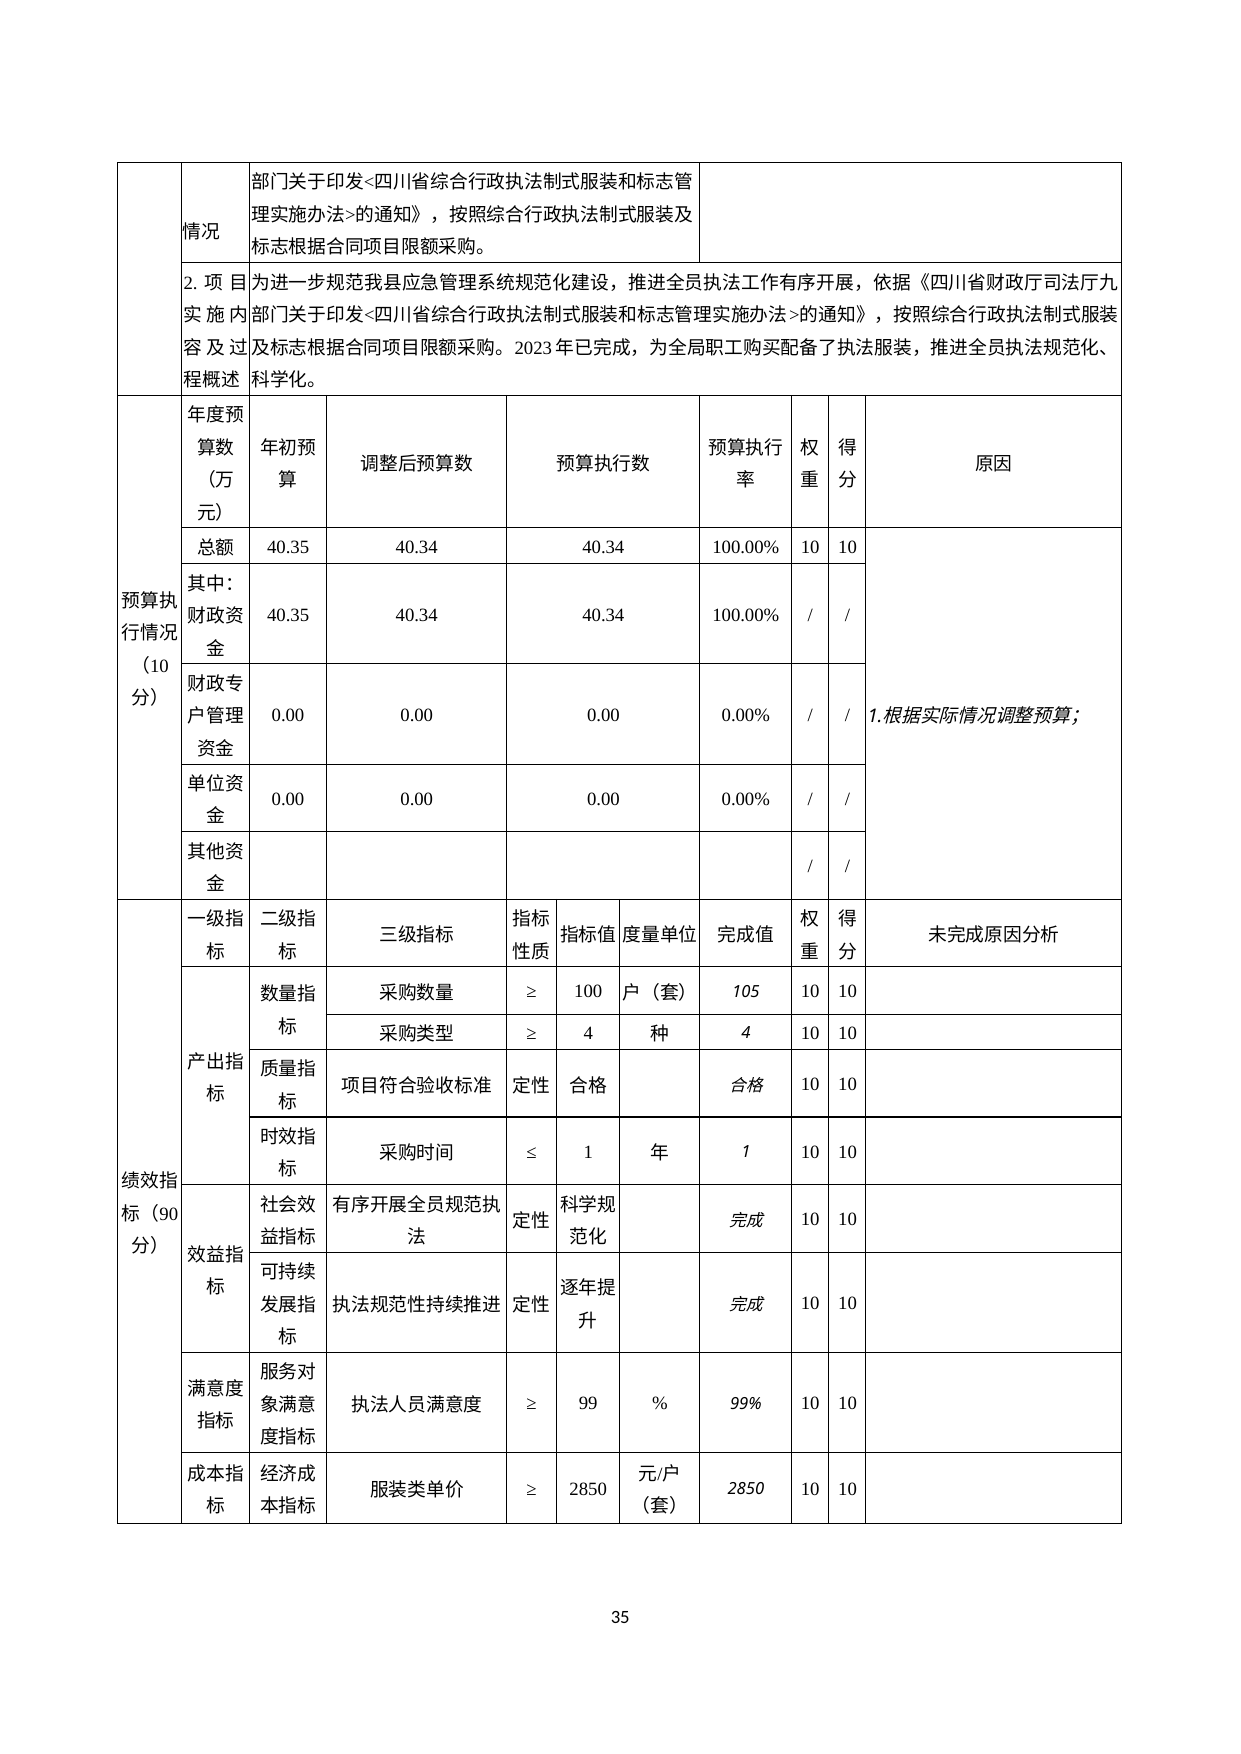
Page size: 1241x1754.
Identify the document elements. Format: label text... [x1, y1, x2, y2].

table_cell 定性 [507, 1185, 556, 1252]
table_cell 4 [557, 1015, 619, 1049]
table_cell [507, 832, 699, 899]
table_cell 权重 [792, 396, 828, 527]
table_cell 元/户（套） [620, 1453, 699, 1522]
table_cell 100.00% [700, 564, 791, 663]
table_cell 预算执行情况（10分） [118, 396, 181, 899]
table_cell 可持续发展指标 [250, 1253, 326, 1352]
table_cell 10 [829, 1353, 865, 1452]
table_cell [700, 163, 1121, 262]
table_cell 数量指标 [250, 967, 326, 1049]
table_cell % [620, 1353, 699, 1452]
table_cell 种 [620, 1015, 699, 1049]
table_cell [250, 163, 699, 262]
table_cell 效益指标 [182, 1185, 249, 1352]
table_cell 合格 [557, 1050, 619, 1116]
table_cell 40.35 [250, 564, 326, 663]
table_cell 1 [700, 1118, 791, 1184]
table_cell 经济成本指标 [250, 1453, 326, 1522]
table_cell 采购类型 [327, 1015, 506, 1049]
table_cell / [792, 765, 828, 831]
table_cell 采购数量 [327, 967, 506, 1013]
table_cell 1 [557, 1118, 619, 1184]
table_cell 二级指标 [250, 900, 326, 966]
table_cell 10 [792, 967, 828, 1013]
table_cell 逐年提升 [557, 1253, 619, 1352]
table_cell 40.34 [507, 564, 699, 663]
table_cell 户（套） [620, 967, 699, 1013]
table_cell 未完成原因分析 [866, 900, 1121, 966]
table_cell 年 [620, 1118, 699, 1184]
table_cell 0.00 [507, 765, 699, 831]
table_cell 10 [792, 1253, 828, 1352]
table_cell 10 [792, 1185, 828, 1252]
table_cell 2850 [700, 1453, 791, 1522]
table_cell 财政专户管理资金 [182, 664, 249, 763]
table_cell 得分 [829, 396, 865, 527]
table_cell 满意度指标 [182, 1353, 249, 1452]
table_cell 0.00% [700, 765, 791, 831]
table_cell 99% [700, 1353, 791, 1452]
table_cell [620, 1050, 699, 1116]
table_cell 99 [557, 1353, 619, 1452]
table_cell 定性 [507, 1253, 556, 1352]
table_cell [866, 1353, 1121, 1452]
table_cell [866, 1050, 1121, 1116]
table_cell 40.34 [327, 564, 506, 663]
table_cell 合格 [700, 1050, 791, 1116]
table_cell ≥ [507, 1353, 556, 1452]
table_cell 度量单位 [620, 900, 699, 966]
table_cell 10 [829, 1015, 865, 1049]
table_cell 0.00 [250, 664, 326, 763]
table_cell 科学规范化 [557, 1185, 619, 1252]
table_cell 执法规范性持续推进 [327, 1253, 506, 1352]
table_cell / [792, 832, 828, 899]
table_cell 其中：财政资金 [182, 564, 249, 663]
table_cell 0.00% [700, 664, 791, 763]
table_cell 年初预算 [250, 396, 326, 527]
table_cell 2.项目实施内容及过程概述 [182, 263, 249, 395]
table_cell 10 [792, 1050, 828, 1116]
table_cell 三级指标 [327, 900, 506, 966]
table_cell 0.00 [327, 664, 506, 763]
table_cell [700, 832, 791, 899]
table_cell 10 [829, 528, 865, 563]
table_cell 100 [557, 967, 619, 1013]
table_cell 10 [792, 1453, 828, 1522]
table_cell 调整后预算数 [327, 396, 506, 527]
table_cell [866, 1185, 1121, 1252]
table_cell ≤ [507, 1118, 556, 1184]
table_cell / [829, 765, 865, 831]
table_cell / [792, 564, 828, 663]
table_cell ≥ [507, 967, 556, 1013]
table_cell 指标性质 [507, 900, 556, 966]
table_cell 指标值 [557, 900, 619, 966]
table_cell 10 [829, 1185, 865, 1252]
table_cell 总额 [182, 528, 249, 563]
table_cell 40.35 [250, 528, 326, 563]
table_cell 采购时间 [327, 1118, 506, 1184]
table_cell [866, 1253, 1121, 1352]
table_cell ≥ [507, 1015, 556, 1049]
table_cell 0.00 [250, 765, 326, 831]
table_cell 单位资金 [182, 765, 249, 831]
table_cell 年度预算数（万元） [182, 396, 249, 527]
table_cell / [829, 832, 865, 899]
table_cell 10 [829, 1453, 865, 1522]
table_cell 完成 [700, 1253, 791, 1352]
table_cell 权重 [792, 900, 828, 966]
table_cell 0.00 [507, 664, 699, 763]
table_cell 成本指标 [182, 1453, 249, 1522]
table_cell / [792, 664, 828, 763]
table_cell 质量指标 [250, 1050, 326, 1116]
table_cell 服装类单价 [327, 1453, 506, 1522]
table_cell 10 [792, 528, 828, 563]
table_cell 1.根据实际情况调整预算； [866, 528, 1121, 899]
table_cell [620, 1253, 699, 1352]
table_cell / [829, 664, 865, 763]
table_cell 40.34 [507, 528, 699, 563]
table_cell 预算执行率 [700, 396, 791, 527]
table_cell [250, 832, 326, 899]
table_cell [866, 967, 1121, 1013]
table_cell 一级指标 [182, 900, 249, 966]
table_cell 10 [829, 1118, 865, 1184]
table_cell 原因 [866, 396, 1121, 527]
table_cell 10 [829, 967, 865, 1013]
table_cell 2850 [557, 1453, 619, 1522]
table_cell 105 [700, 967, 791, 1013]
table_cell 有序开展全员规范执法 [327, 1185, 506, 1252]
table_cell 10 [829, 1253, 865, 1352]
table_cell / [829, 564, 865, 663]
table_cell 定性 [507, 1050, 556, 1116]
table_cell 绩效指标（90分） [118, 900, 181, 1522]
table_cell 40.34 [327, 528, 506, 563]
table_cell 0.00 [327, 765, 506, 831]
table_cell 执法人员满意度 [327, 1353, 506, 1452]
table_cell 产出指标 [182, 967, 249, 1184]
table_cell 服务对象满意度指标 [250, 1353, 326, 1452]
table_cell 时效指标 [250, 1118, 326, 1184]
table_cell 10 [792, 1353, 828, 1452]
table_cell [866, 1118, 1121, 1184]
table_cell 得分 [829, 900, 865, 966]
table_cell 项目符合验收标准 [327, 1050, 506, 1116]
table_cell 4 [700, 1015, 791, 1049]
table_cell 10 [792, 1015, 828, 1049]
table_cell [866, 1015, 1121, 1049]
table_cell [620, 1185, 699, 1252]
table_cell 100.00% [700, 528, 791, 563]
table_cell 10 [792, 1118, 828, 1184]
table_cell 社会效益指标 [250, 1185, 326, 1252]
table_cell 预算执行数 [507, 396, 699, 527]
table_cell 完成 [700, 1185, 791, 1252]
table_cell 为进一步规范我县应急管理系统规范化建设，推进全员执法工作有序开展，依据《四川省财政厅司法厅九部门关于印发<四川省综合行政执法制式服装和标志管理实施办法>的通知》，按照综合行政执法制式服装及标志根据合同项目限额采购。2023年已完成，为全局职工购买配备了执法服装，推进全员执法规范化、科学化。 [250, 263, 1121, 395]
table_cell ≥ [507, 1453, 556, 1522]
table_cell 完成值 [700, 900, 791, 966]
table_cell [327, 832, 506, 899]
table_cell [866, 1453, 1121, 1522]
table_cell 10 [829, 1050, 865, 1116]
table_cell 其他资金 [182, 832, 249, 899]
